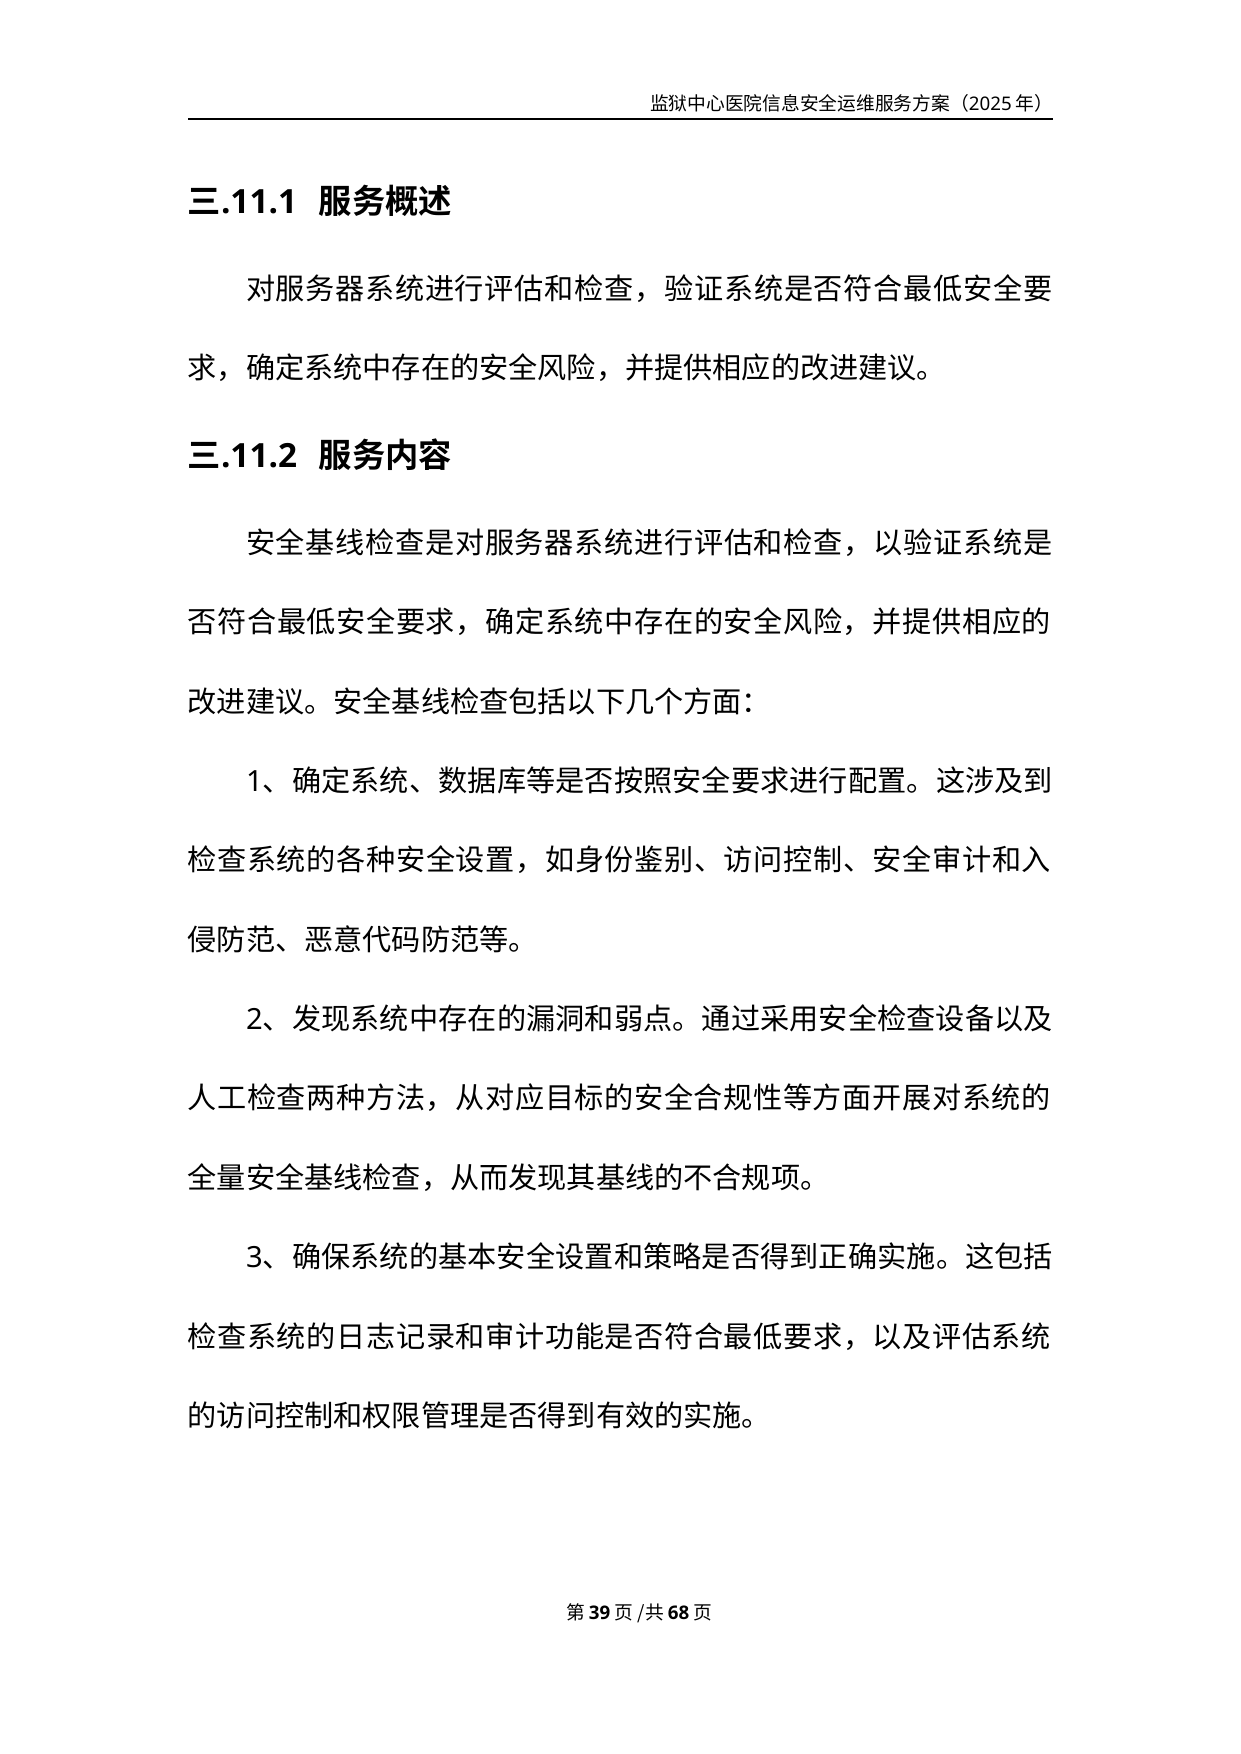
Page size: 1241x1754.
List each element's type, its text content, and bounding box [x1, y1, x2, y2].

subtitle 服务内容 [187, 413, 1053, 493]
text 1、确定系统、数据库等是否按照安全要求进行配置。这涉及到检查系统的各种安全设置，如身份鉴别、访问控制、安全审计和入侵防范、恶意代码防范等。 [187, 739, 1053, 977]
text 2、发现系统中存在的漏洞和弱点。通过采用安全检查设备以及人工检查两种方法，从对应目标的安全合规性等方面开展对系统的全量安全基线检查，从而发现其基线的不合规项。 [187, 977, 1053, 1215]
text 安全基线检查是对服务器系统进行评估和检查，以验证系统是否符合最低安全要求，确定系统中存在的安全风险，并提供相应的改进建议。安全基线检查包括以下几个方面： [187, 501, 1053, 739]
text 对服务器系统进行评估和检查，验证系统是否符合最低安全要求，确定系统中存在的安全风险，并提供相应的改进建议。 [187, 247, 1053, 406]
text 3、确保系统的基本安全设置和策略是否得到正确实施。这包括检查系统的日志记录和审计功能是否符合最低要求，以及评估系统的访问控制和权限管理是否得到有效的实施。 [187, 1215, 1053, 1453]
subtitle 服务概述 [187, 159, 1053, 239]
